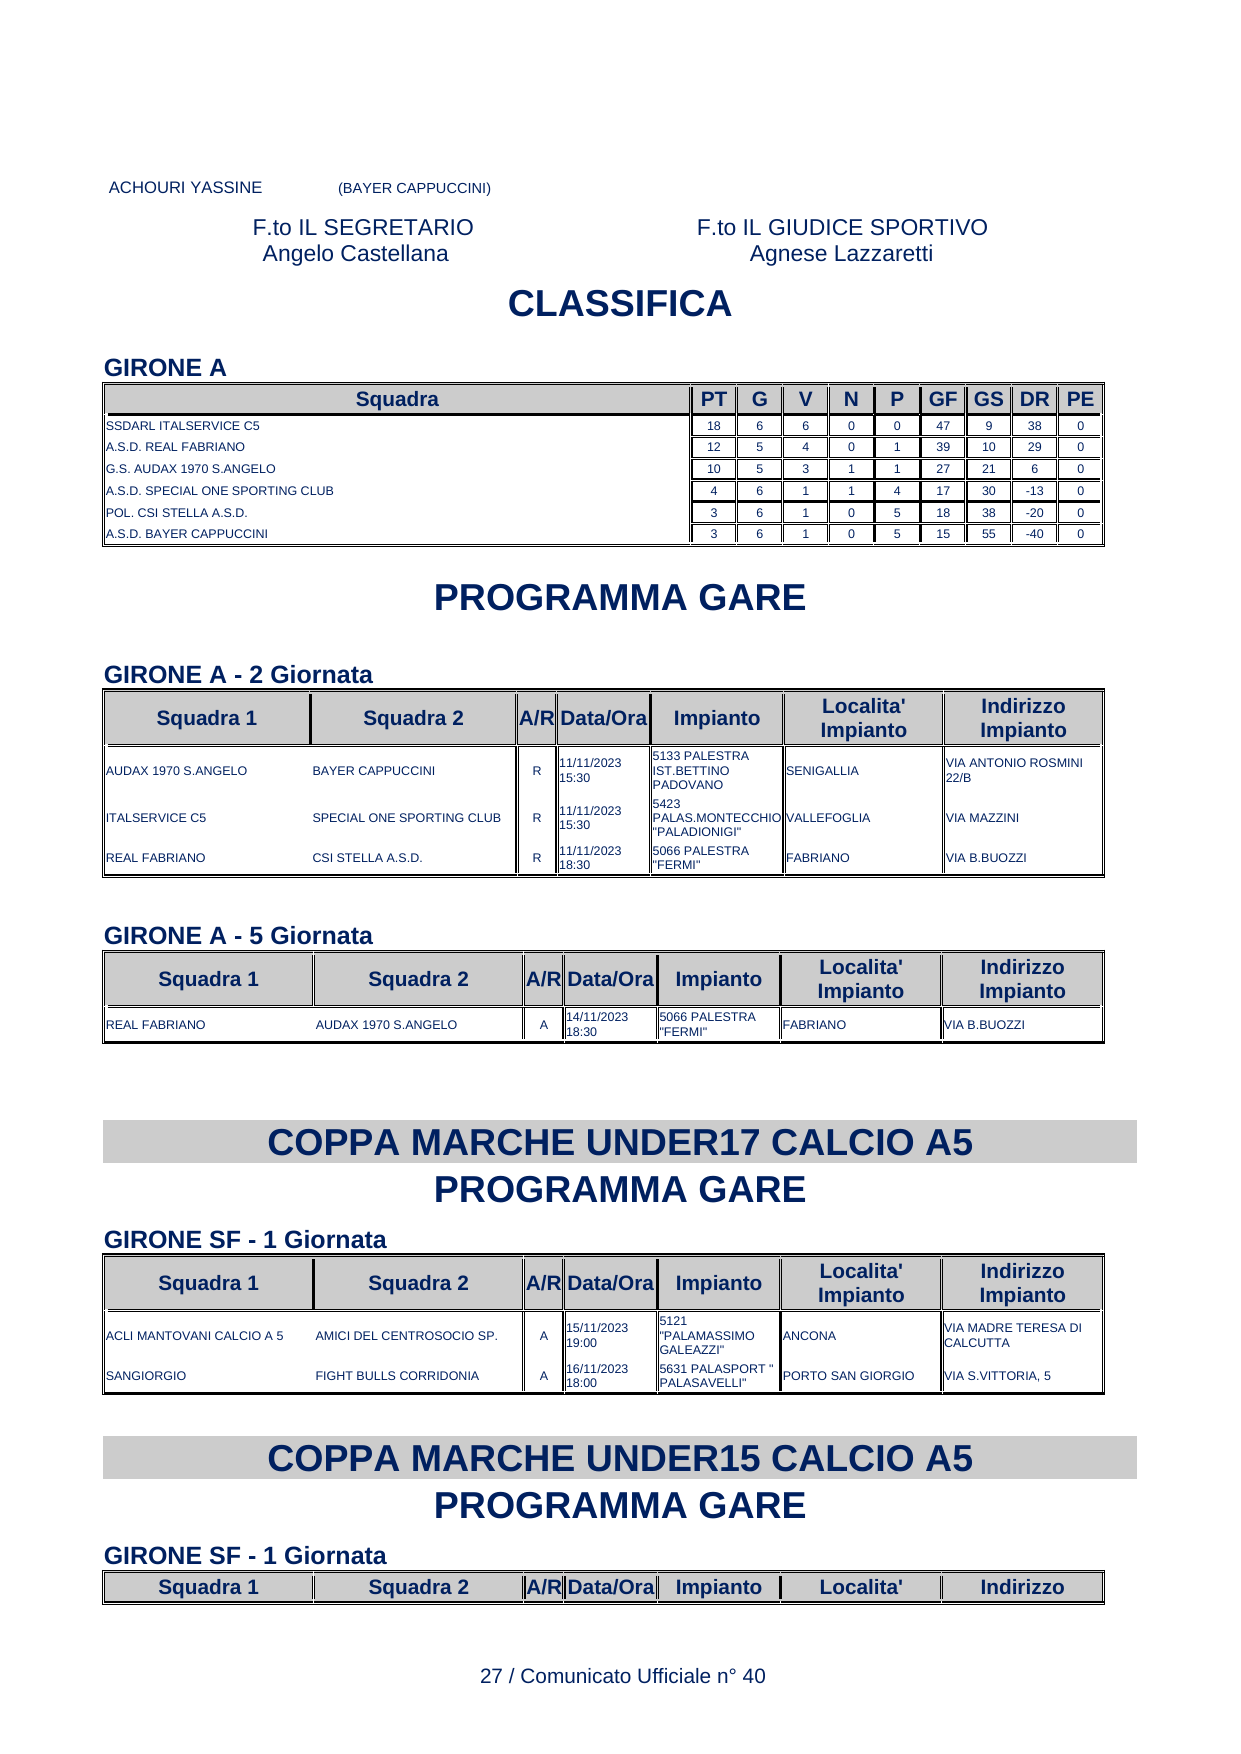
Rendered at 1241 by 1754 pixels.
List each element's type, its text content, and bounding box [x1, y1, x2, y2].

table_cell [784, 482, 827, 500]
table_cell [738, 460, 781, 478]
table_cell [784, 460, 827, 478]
text GIRONE A - 2 Giornata [103, 659, 1137, 688]
text GIRONE A [103, 353, 1137, 382]
text F.to IL SEGRETARIO F.to IL GIUDICE SPORTIVO [103, 214, 1137, 240]
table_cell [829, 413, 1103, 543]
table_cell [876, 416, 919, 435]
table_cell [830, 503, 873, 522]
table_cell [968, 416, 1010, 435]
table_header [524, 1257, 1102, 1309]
text COPPA MARCHE UNDER15 CALCIO A5 [103, 1436, 1137, 1479]
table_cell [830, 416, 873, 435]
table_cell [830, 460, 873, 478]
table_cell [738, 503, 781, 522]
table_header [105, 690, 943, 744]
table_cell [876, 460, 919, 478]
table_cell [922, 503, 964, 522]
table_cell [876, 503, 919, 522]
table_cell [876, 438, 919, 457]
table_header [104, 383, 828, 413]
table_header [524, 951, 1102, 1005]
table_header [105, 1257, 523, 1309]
text COPPA MARCHE UNDER17 CALCIO A5 [103, 1120, 1137, 1163]
text PROGRAMMA GARE [103, 1483, 1137, 1527]
text PROGRAMMA GARE [103, 576, 1137, 619]
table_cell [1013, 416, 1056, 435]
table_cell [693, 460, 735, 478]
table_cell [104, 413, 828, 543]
text GIRONE SF - 1 Giornata [103, 1224, 1137, 1253]
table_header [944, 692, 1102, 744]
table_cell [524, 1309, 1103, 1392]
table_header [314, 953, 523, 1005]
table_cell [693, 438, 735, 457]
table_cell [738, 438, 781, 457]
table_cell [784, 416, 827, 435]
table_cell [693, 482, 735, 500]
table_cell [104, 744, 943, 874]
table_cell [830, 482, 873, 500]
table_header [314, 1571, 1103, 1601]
text CLASSIFICA [103, 281, 1137, 324]
text GIRONE A - 5 Giornata [103, 921, 1137, 949]
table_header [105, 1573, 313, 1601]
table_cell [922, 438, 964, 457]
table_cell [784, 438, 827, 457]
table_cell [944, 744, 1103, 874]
text Angelo Castellana Agnese Lazzaretti [103, 240, 1137, 267]
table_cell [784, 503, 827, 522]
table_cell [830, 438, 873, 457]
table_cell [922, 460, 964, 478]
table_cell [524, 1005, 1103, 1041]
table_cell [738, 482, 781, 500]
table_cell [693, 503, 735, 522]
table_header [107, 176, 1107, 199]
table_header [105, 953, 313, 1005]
text PROGRAMMA GARE [103, 1167, 1137, 1210]
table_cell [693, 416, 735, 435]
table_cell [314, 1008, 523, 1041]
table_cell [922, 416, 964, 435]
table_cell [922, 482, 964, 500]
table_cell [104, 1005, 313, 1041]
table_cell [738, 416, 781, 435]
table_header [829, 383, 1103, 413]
text GIRONE SF - 1 Giornata [103, 1541, 1137, 1570]
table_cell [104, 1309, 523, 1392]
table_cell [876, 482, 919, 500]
